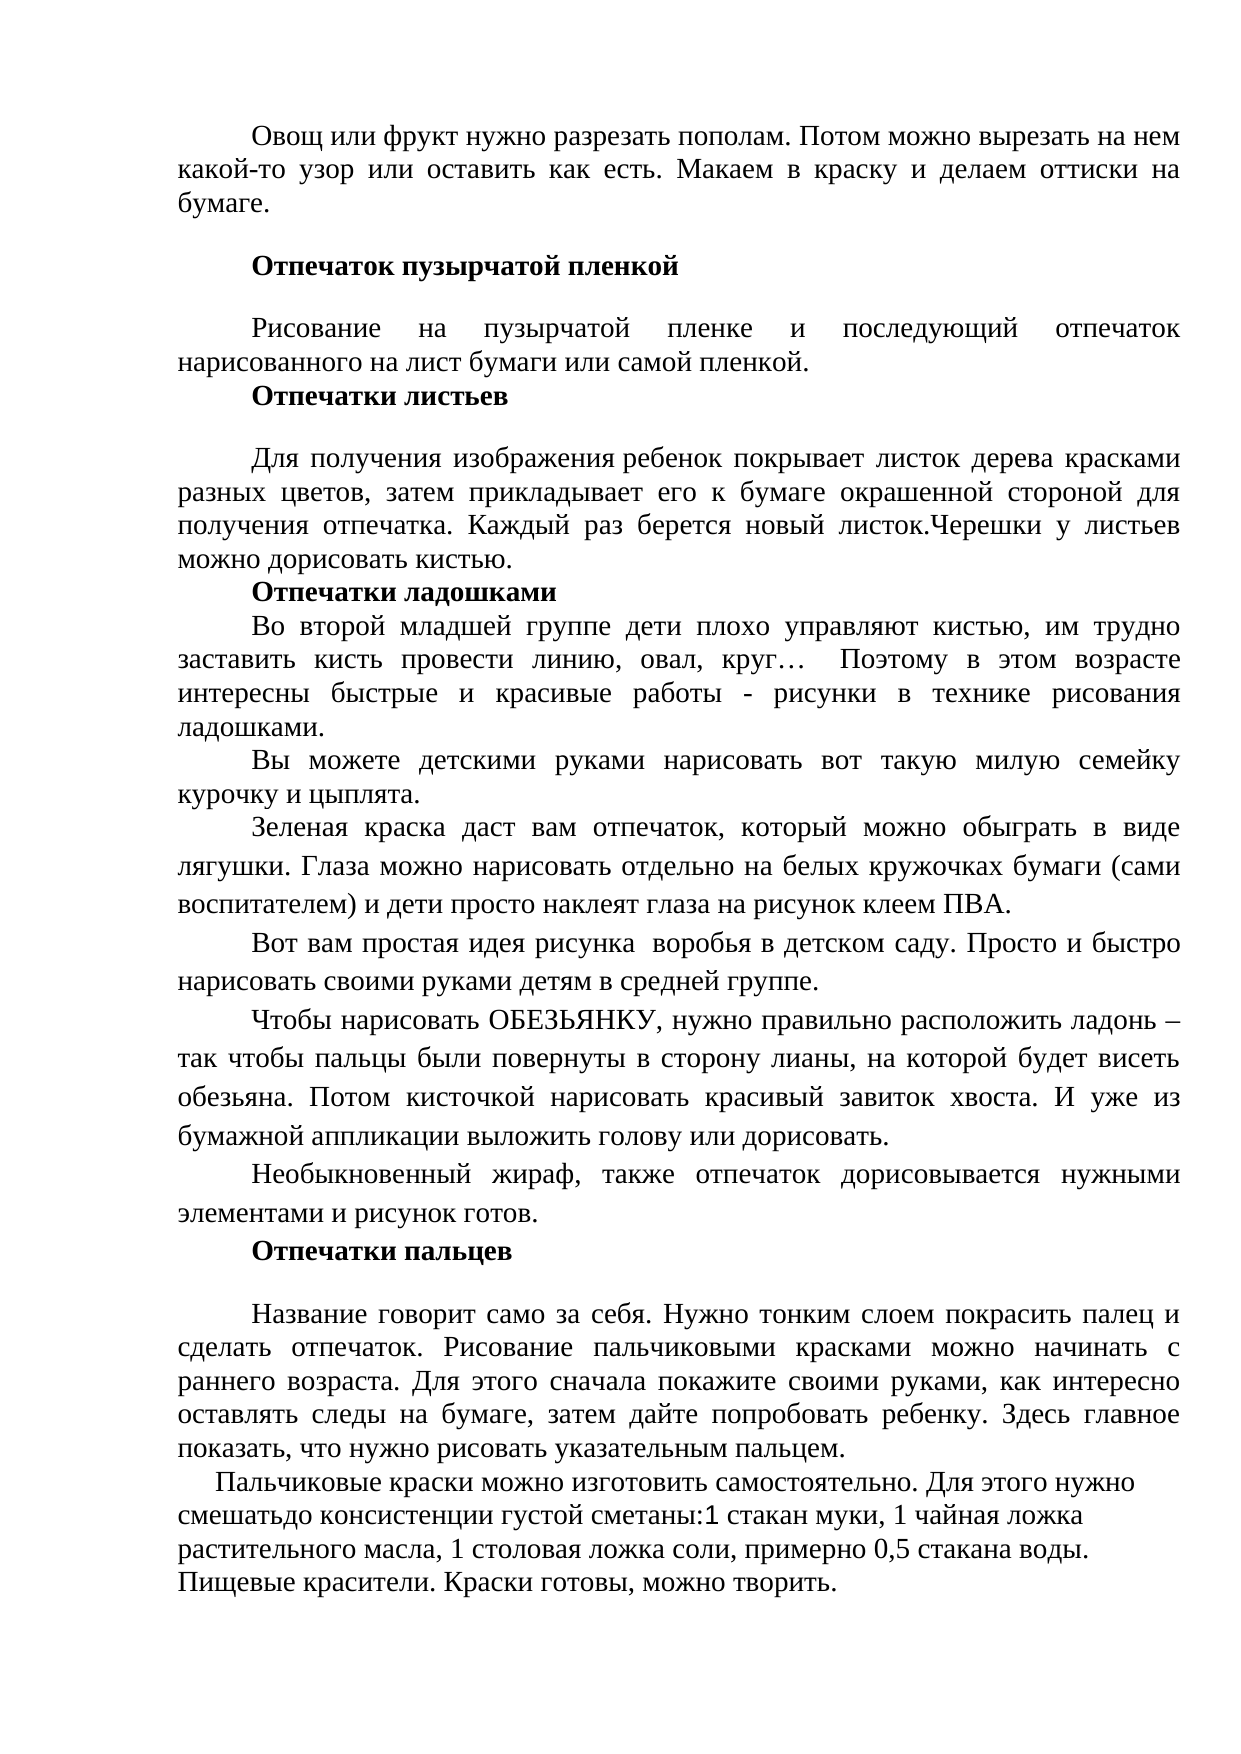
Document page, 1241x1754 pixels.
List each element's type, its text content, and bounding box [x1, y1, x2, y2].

text Зеленая краска даст вам отпечаток, который можно обыграть в виде лягушки. Глаза можно нарисовать отдельно на белых кружочках бумаги (сами воспитателем) и дети просто наклеят глаза на рисунок клеем ПВА. [177, 809, 1181, 848]
text Отпечатки ладошками [177, 574, 1181, 608]
text Необыкновенный жираф, также отпечаток дорисовывается нужными элементами и рисунок готов. [177, 1156, 1181, 1228]
text Овощ или фрукт нужно разрезать пополам. Потом можно вырезать на нем какой-то узор или оставить как есть. Макаем в краску и делаем оттиски на бумаге. [177, 118, 1181, 219]
text Отпечаток пузырчатой пленкой [177, 248, 1181, 281]
text Отпечатки листьев [177, 378, 1181, 411]
text Отпечатки пальцев [177, 1233, 1181, 1267]
text Зеленая краска даст вам отпечаток, который можно обыграть в виде лягушки. Глаза можно нарисовать отдельно на белых кружочках бумаги (сами воспитателем) и дети просто наклеят глаза на рисунок клеем ПВА. [177, 881, 1181, 920]
text Для получения изображения ребенок покрывает листок дерева красками разных цветов, затем прикладывает его к бумаге окрашенной стороной для получения отпечатка. Каждый раз берется новый листок.Черешки у листьев можно дорисовать кистью. [177, 440, 1181, 574]
text Чтобы нарисовать ОБЕЗЬЯНКУ, нужно правильно расположить ладонь – так чтобы пальцы были повернуты в сторону лианы, на которой будет висеть обезьяна. Потом кисточкой нарисовать красивый завиток хвоста. И уже из бумажной аппликации выложить голову или дорисовать. [177, 1002, 1181, 1041]
text Название говорит само за себя. Нужно тонким слоем покрасить палец и сделать отпечаток. Рисование пальчиковыми красками можно начинать с раннего возраста. Для этого сначала покажите своими руками, как интересно оставлять следы на бумаге, затем дайте попробовать ребенку. Здесь главное показать, что нужно рисовать указательным пальцем. [177, 1296, 1181, 1464]
text Вы можете детскими руками нарисовать вот такую милую семейку курочку и цыплята. [177, 742, 1181, 809]
text Во второй младшей группе дети плохо управляют кистью, им трудно заставить кисть провести линию, овал, круг… Поэтому в этом возрасте интересны быстрые и красивые работы - рисунки в технике рисования ладошками. [177, 608, 1181, 742]
text Пальчиковые краски можно изготовить самостоятельно. Для этого нужно смешатьдо консистенции густой сметаны:1 стакан муки, 1 чайная ложка растительного масла, 1 столовая ложка соли, примерно 0,5 стакана воды. Пищевые красители. Краски готовы, можно творить. [177, 1464, 1181, 1598]
text Чтобы нарисовать ОБЕЗЬЯНКУ, нужно правильно расположить ладонь – так чтобы пальцы были повернуты в сторону лианы, на которой будет висеть обезьяна. Потом кисточкой нарисовать красивый завиток хвоста. И уже из бумажной аппликации выложить голову или дорисовать. [177, 1113, 1181, 1151]
text Рисование на пузырчатой пленке и последующий отпечаток нарисованного на лист бумаги или самой пленкой. [177, 311, 1181, 378]
text Вот вам простая идея рисунка воробья в детском саду. Просто и быстро нарисовать своими руками детям в средней группе. [177, 925, 1181, 997]
